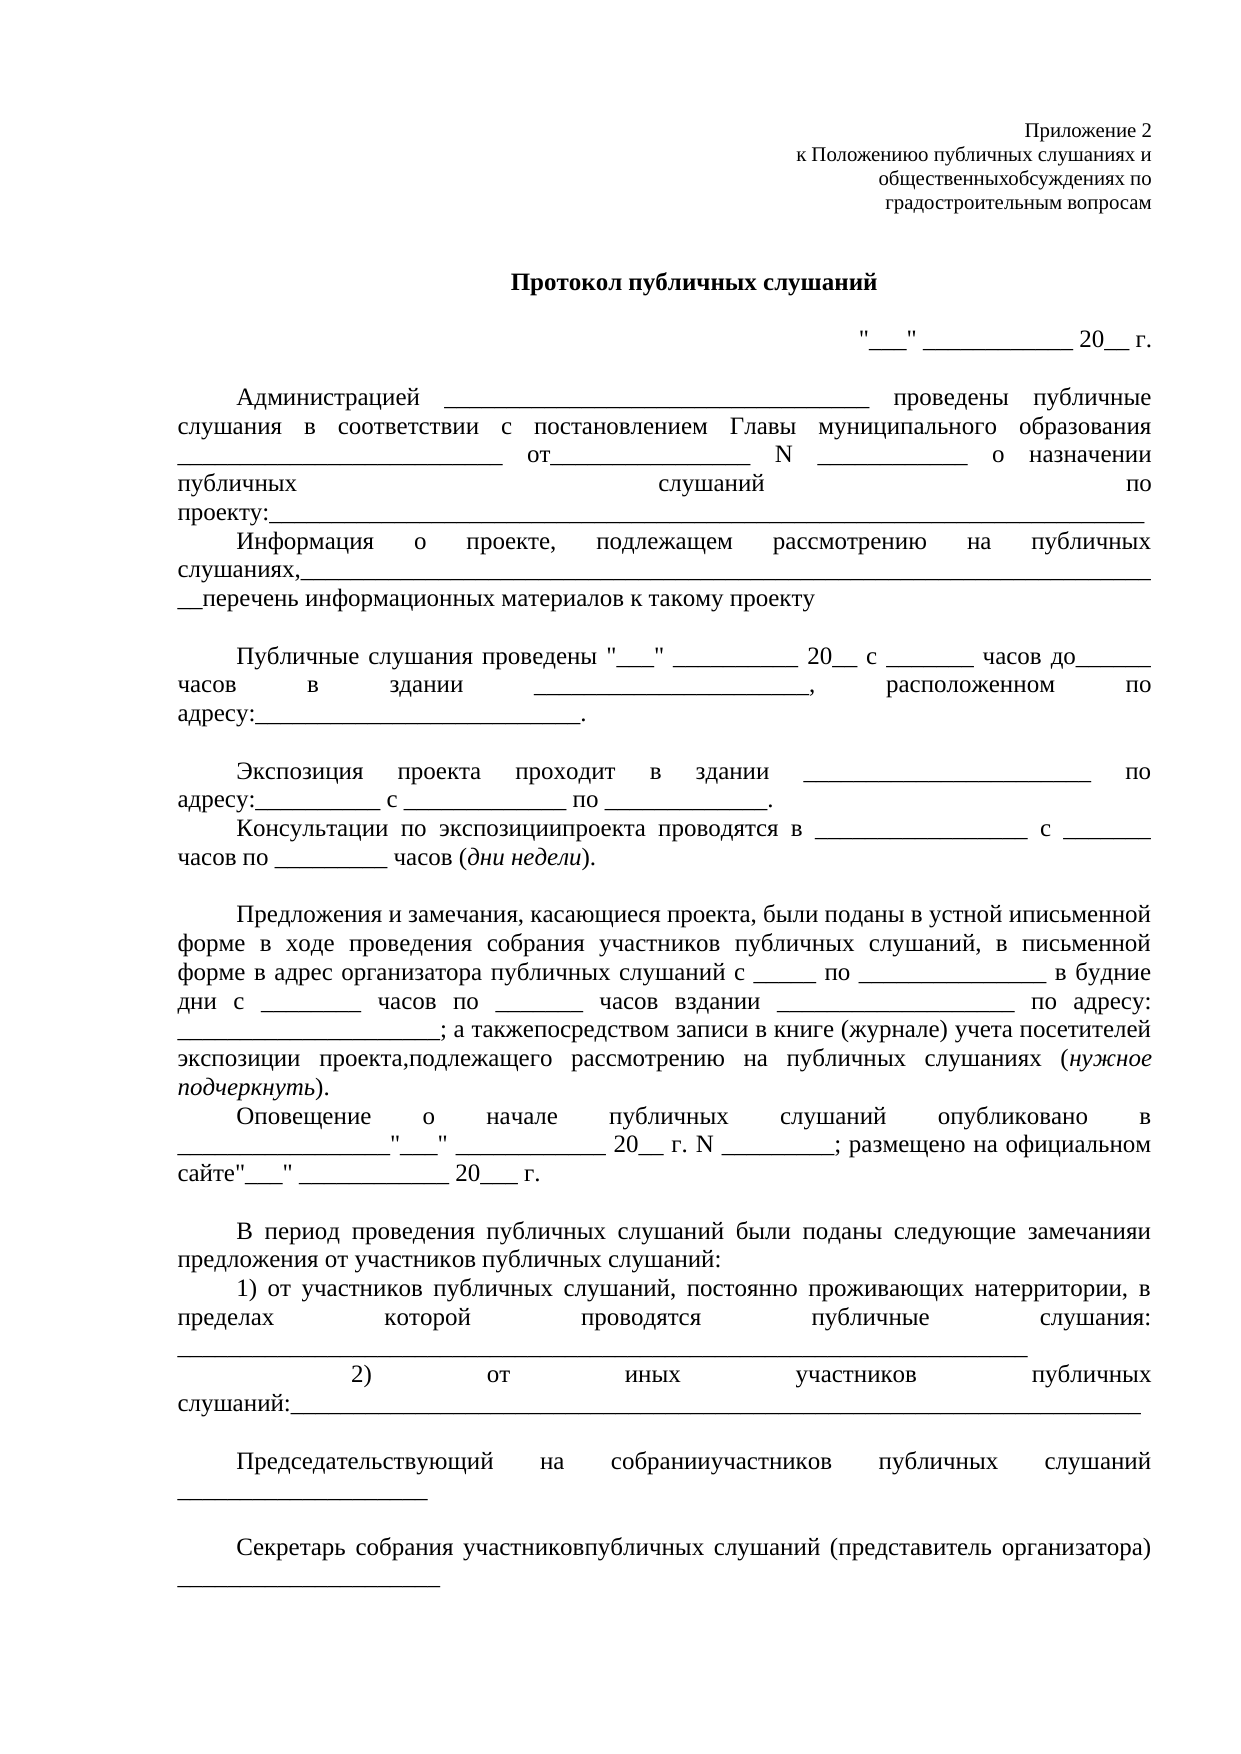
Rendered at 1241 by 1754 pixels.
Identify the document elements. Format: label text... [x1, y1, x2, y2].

text 2) от иных участников публичных слушаний:____________________________________________________________________ [177, 1359, 1152, 1417]
text Администрацией __________________________________ проведены публичные слушания в соответствии с постановлением Главы муниципального образования __________________________ от________________ N ____________ о назначении публичных слушаний по проекту:______________________________________________________________________ [177, 382, 1152, 526]
text В период проведения публичных слушаний были поданы следующие замечанияи предложения от участников публичных слушаний: [177, 1216, 1152, 1273]
text Председательствующий на собранииучастников публичных слушаний ____________________ [177, 1446, 1152, 1503]
text Оповещение о начале публичных слушаний опубликовано в _________________"___" ____________ 20__ г. N _________; размещено на официальном сайте"___" ____________ 20___ г. [177, 1101, 1152, 1187]
text 1) от участников публичных слушаний, постоянно проживающих натерритории, в пределах которой проводятся публичные слушания: ____________________________________________________________________ [177, 1273, 1152, 1359]
text Экспозиция проекта проходит в здании _______________________ по адресу:__________ с _____________ по _____________. [177, 756, 1152, 813]
text Протокол публичных слушаний [177, 267, 1152, 296]
text Предложения и замечания, касающиеся проекта, были поданы в устной иписьменной форме в ходе проведения собрания участников публичных слушаний, в письменной форме в адрес организатора публичных слушаний с _____ по _______________ в будние дни с ________ часов по _______ часов вздании ___________________ по адресу: _____________________; а такжепосредством записи в книге (журнале) учета посетителей экспозиции проекта,подлежащего рассмотрению на публичных слушаниях (нужное подчеркнуть). [177, 899, 1152, 1101]
text Секретарь собрания участниковпубличных слушаний (представитель организатора) _____________________ [177, 1532, 1152, 1589]
text "___" ____________ 20__ г. [177, 324, 1152, 353]
text к Положениюо публичных слушаниях и общественныхобсуждениях по градостроительным вопросам [768, 142, 1152, 214]
text Приложение 2 [768, 118, 1152, 142]
text Публичные слушания проведены "___" __________ 20__ с _______ часов до______ часов в здании ______________________, расположенном по адресу:__________________________. [177, 641, 1152, 727]
text Консультации по экспозициипроекта проводятся в _________________ с _______ часов по _________ часов (дни недели). [177, 813, 1152, 871]
text Информация о проекте, подлежащем рассмотрению на публичных слушаниях,______________________________________________________________________перечень информационных материалов к такому проекту [177, 526, 1152, 612]
